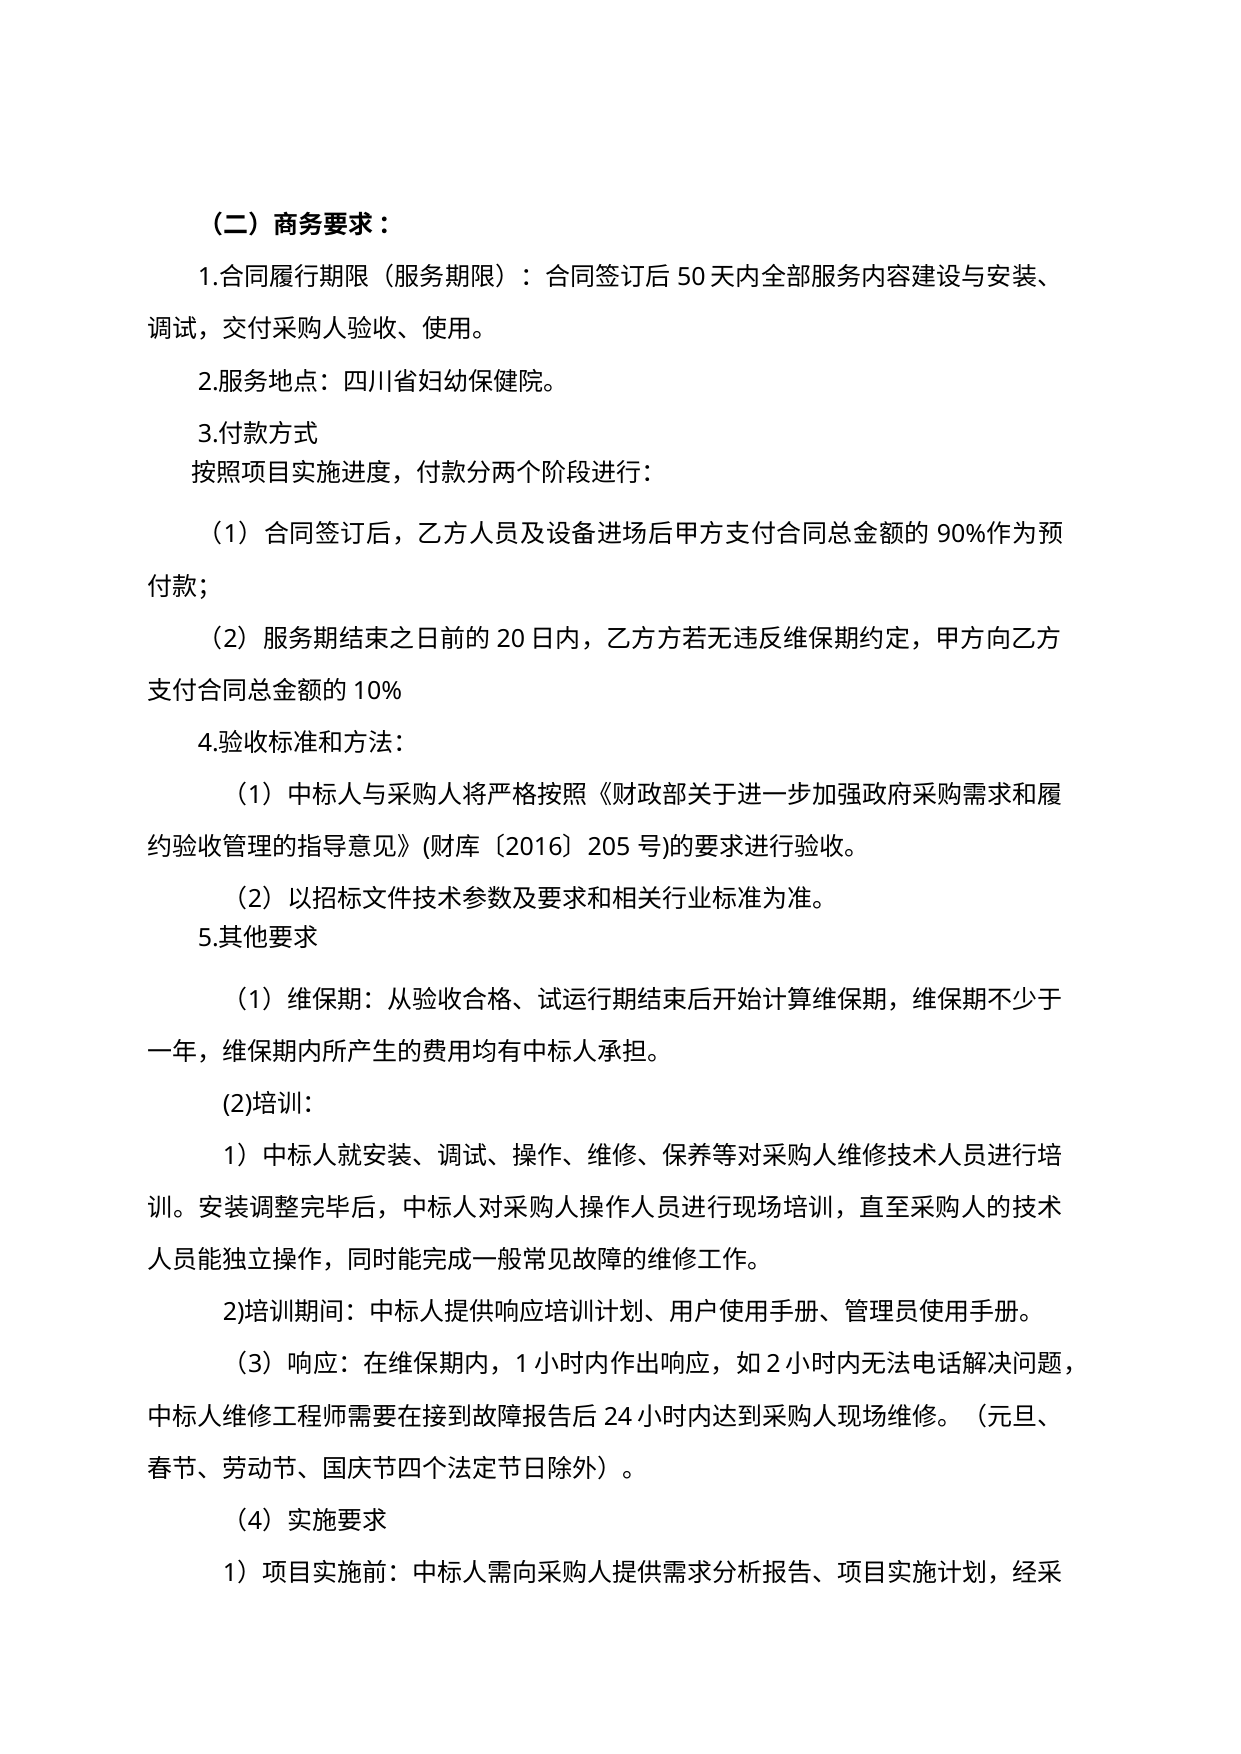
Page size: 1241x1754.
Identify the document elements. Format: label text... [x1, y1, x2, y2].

text 5.其他要求 [148, 918, 1063, 954]
text （1）合同签订后，乙方人员及设备进场后甲方支付合同总金额的90%作为预付款； [148, 501, 1063, 605]
text 2.服务地点：四川省妇幼保健院。 [148, 348, 1063, 400]
text 1）中标人就安装、调试、操作、维修、保养等对采购人维修技术人员进行培训。安装调整完毕后，中标人对采购人操作人员进行现场培训，直至采购人的技术人员能独立操作，同时能完成一般常见故障的维修工作。 [148, 1123, 1063, 1279]
text （3）响应：在维保期内，1小时内作出响应，如2小时内无法电话解决问题，中标人维修工程师需要在接到故障报告后24小时内达到采购人现场维修。（元旦、春节、劳动节、国庆节四个法定节日除外）。 [148, 1331, 1063, 1487]
text 2)培训期间：中标人提供响应培训计划、用户使用手册、管理员使用手册。 [148, 1279, 1063, 1331]
text 4.验收标准和方法： [148, 709, 1063, 762]
text （4）实施要求 [148, 1487, 1063, 1539]
text （2）以招标文件技术参数及要求和相关行业标准为准。 [148, 866, 1063, 918]
text 1.合同履行期限（服务期限）：合同签订后50天内全部服务内容建设与安装、调试，交付采购人验收、使用。 [148, 244, 1063, 348]
text (2)培训： [148, 1071, 1063, 1123]
text （1）维保期：从验收合格、试运行期结束后开始计算维保期，维保期不少于一年，维保期内所产生的费用均有中标人承担。 [148, 967, 1063, 1071]
text （1）中标人与采购人将严格按照《财政部关于进一步加强政府采购需求和履约验收管理的指导意见》(财库〔2016〕205 号)的要求进行验收。 [148, 762, 1063, 866]
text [148, 1539, 1063, 1592]
text （二）商务要求 ： [148, 192, 1063, 244]
text （2）服务期结束之日前的20日内，乙方方若无违反维保期约定，甲方向乙方支付合同总金额的10% [148, 605, 1063, 709]
text 按照项目实施进度，付款分两个阶段进行： [148, 452, 1063, 489]
text 3.付款方式 [148, 400, 1063, 452]
